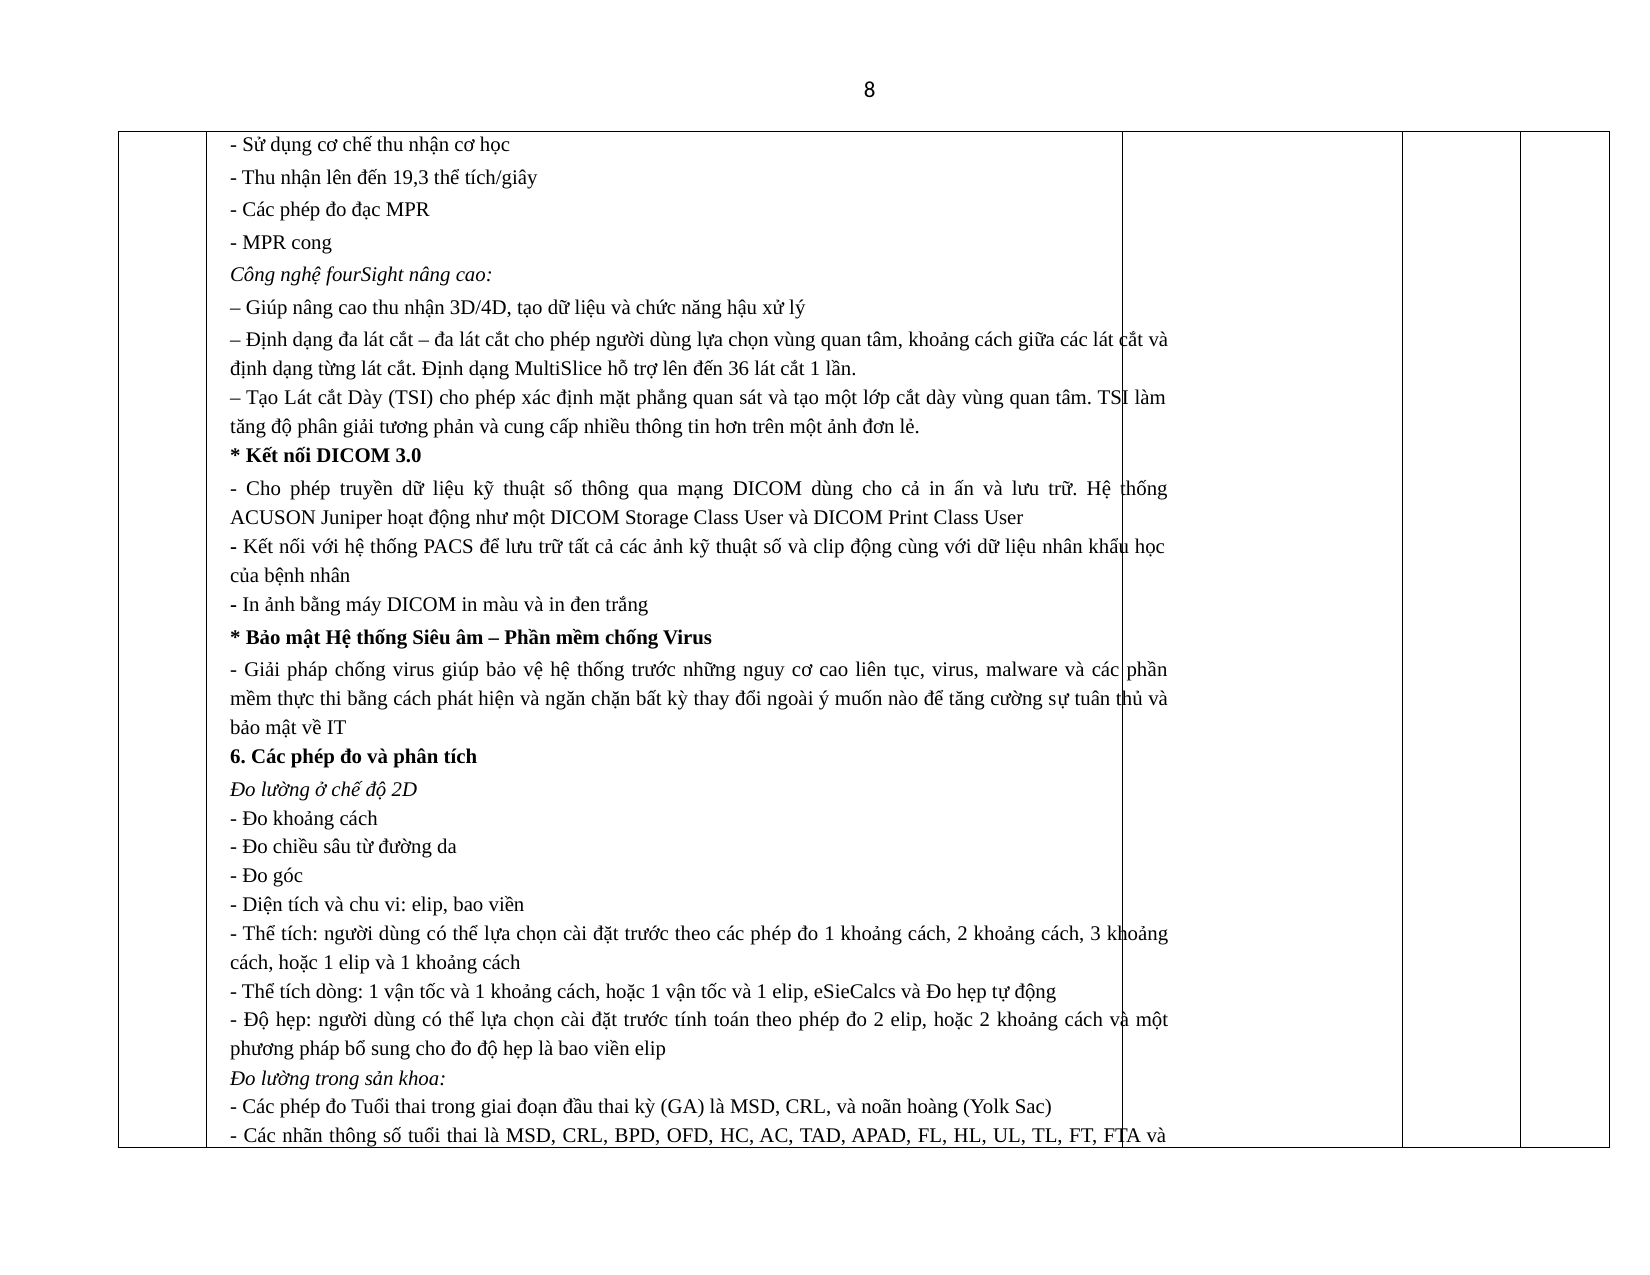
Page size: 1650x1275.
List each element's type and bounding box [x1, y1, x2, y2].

table_cell [1403, 132, 1520, 1147]
table_cell [1521, 132, 1609, 1147]
table_cell [119, 132, 206, 1147]
table_cell [1123, 132, 1402, 1147]
table_cell [207, 132, 1122, 1147]
